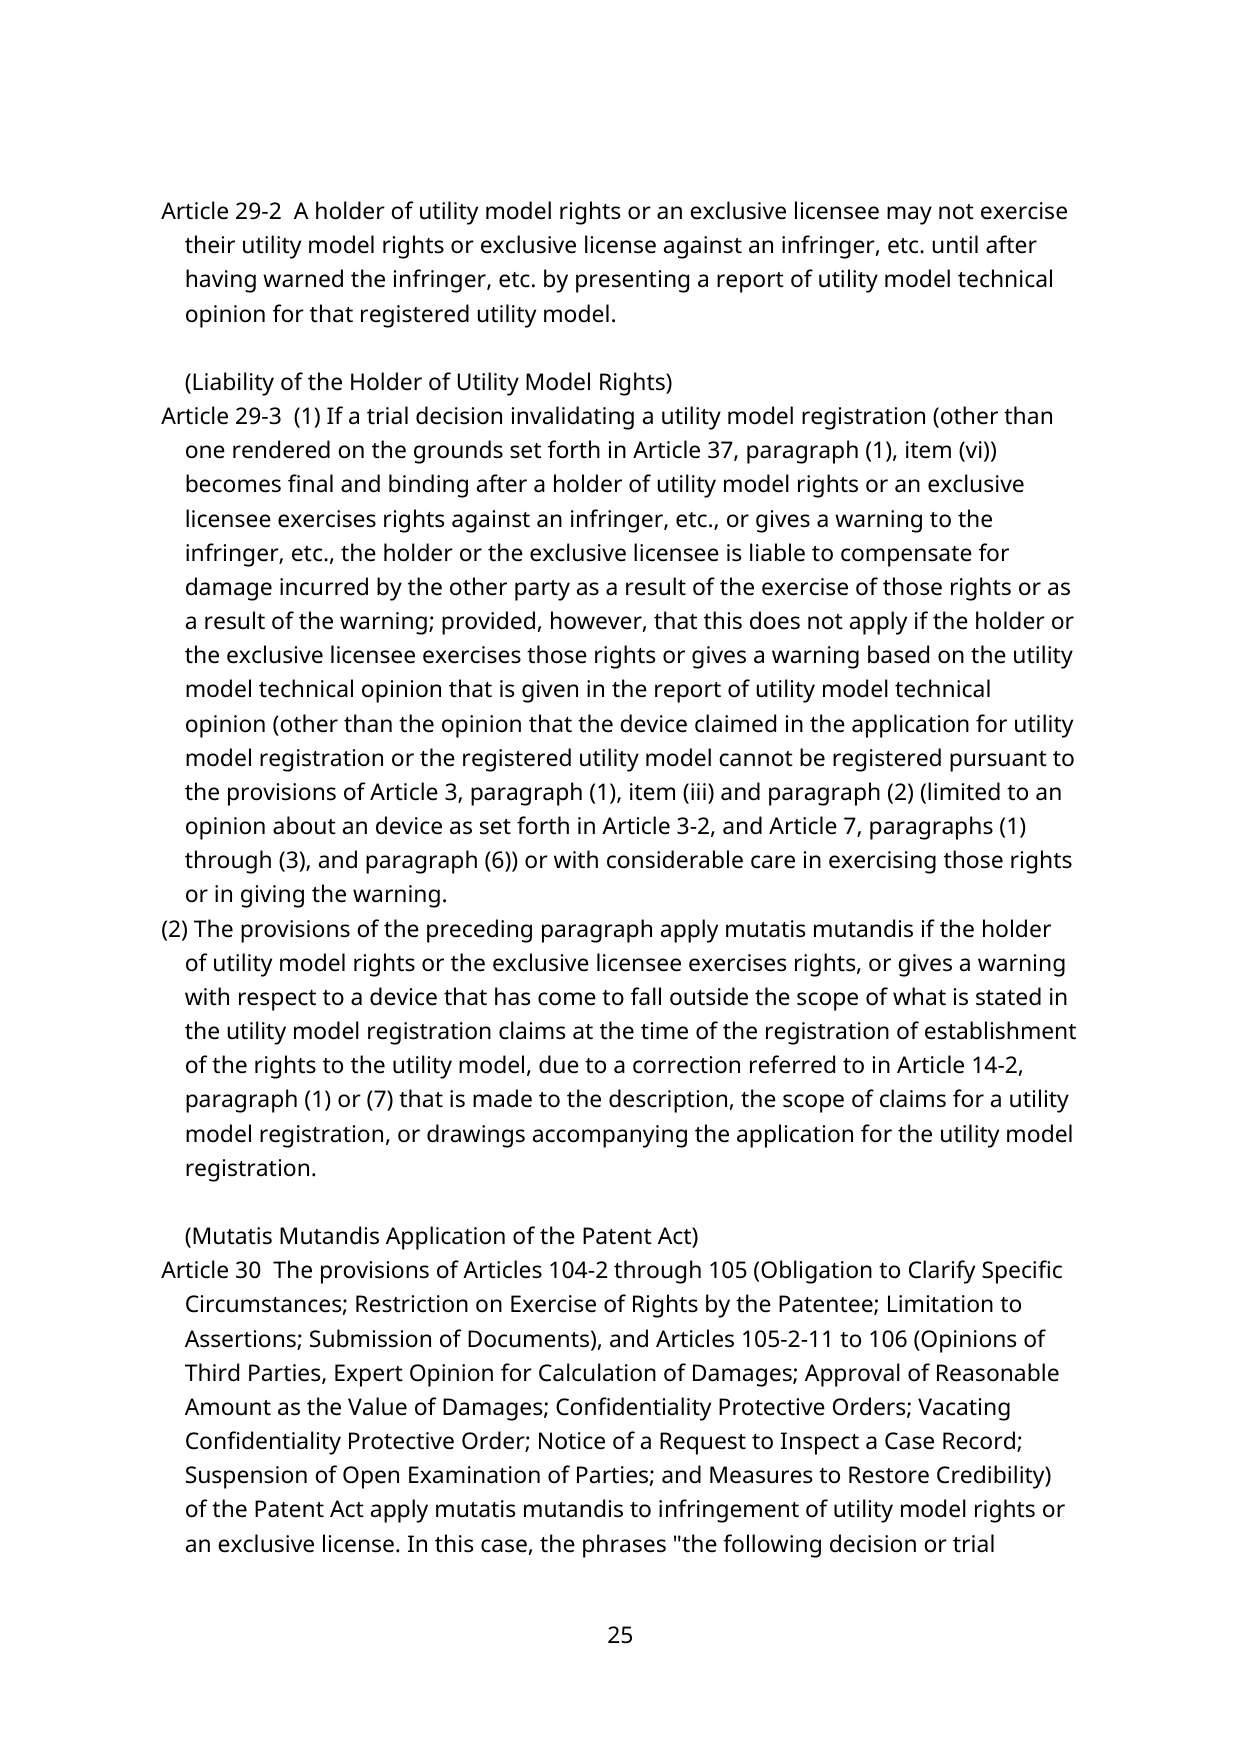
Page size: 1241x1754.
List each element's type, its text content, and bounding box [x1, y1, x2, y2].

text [161, 1253, 1079, 1560]
text (Liability of the Holder of Utility Model Rights) [184, 364, 1079, 399]
text Article 29-2 A holder of utility model rights or an exclusive licensee may not exercise their utility model rights or exclusive license against an infringer, etc. until after having warned the infringer, etc. by presenting a report of utility model technical opinion for that registered utility model. [161, 194, 1079, 330]
text (2) The provisions of the preceding paragraph apply mutatis mutandis if the holder of utility model rights or the exclusive licensee exercises rights, or gives a warning with respect to a device that has come to fall outside the scope of what is stated in the utility model registration claims at the time of the registration of establishment of the rights to the utility model, due to a correction referred to in Article 14-2, paragraph (1) or (7) that is made to the description, the scope of claims for a utility model registration, or drawings accompanying the application for the utility model registration. [161, 911, 1079, 1184]
text Article 29-3 (1) If a trial decision invalidating a utility model registration (other than one rendered on the grounds set forth in Article 37, paragraph (1), item (vi)) becomes final and binding after a holder of utility model rights or an exclusive licensee exercises rights against an infringer, etc., or gives a warning to the infringer, etc., the holder or the exclusive licensee is liable to compensate for damage incurred by the other party as a result of the exercise of those rights or as a result of the warning; provided, however, that this does not apply if the holder or the exclusive licensee exercises those rights or gives a warning based on the utility model technical opinion that is given in the report of utility model technical opinion (other than the opinion that the device claimed in the application for utility model registration or the registered utility model cannot be registered pursuant to the provisions of Article 3, paragraph (1), item (iii) and paragraph (2) (limited to an opinion about an device as set forth in Article 3-2, and Article 7, paragraphs (1) through (3), and paragraph (6)) or with considerable care in exercising those rights or in giving the warning. [161, 399, 1079, 911]
text (Mutatis Mutandis Application of the Patent Act) [184, 1219, 1079, 1253]
